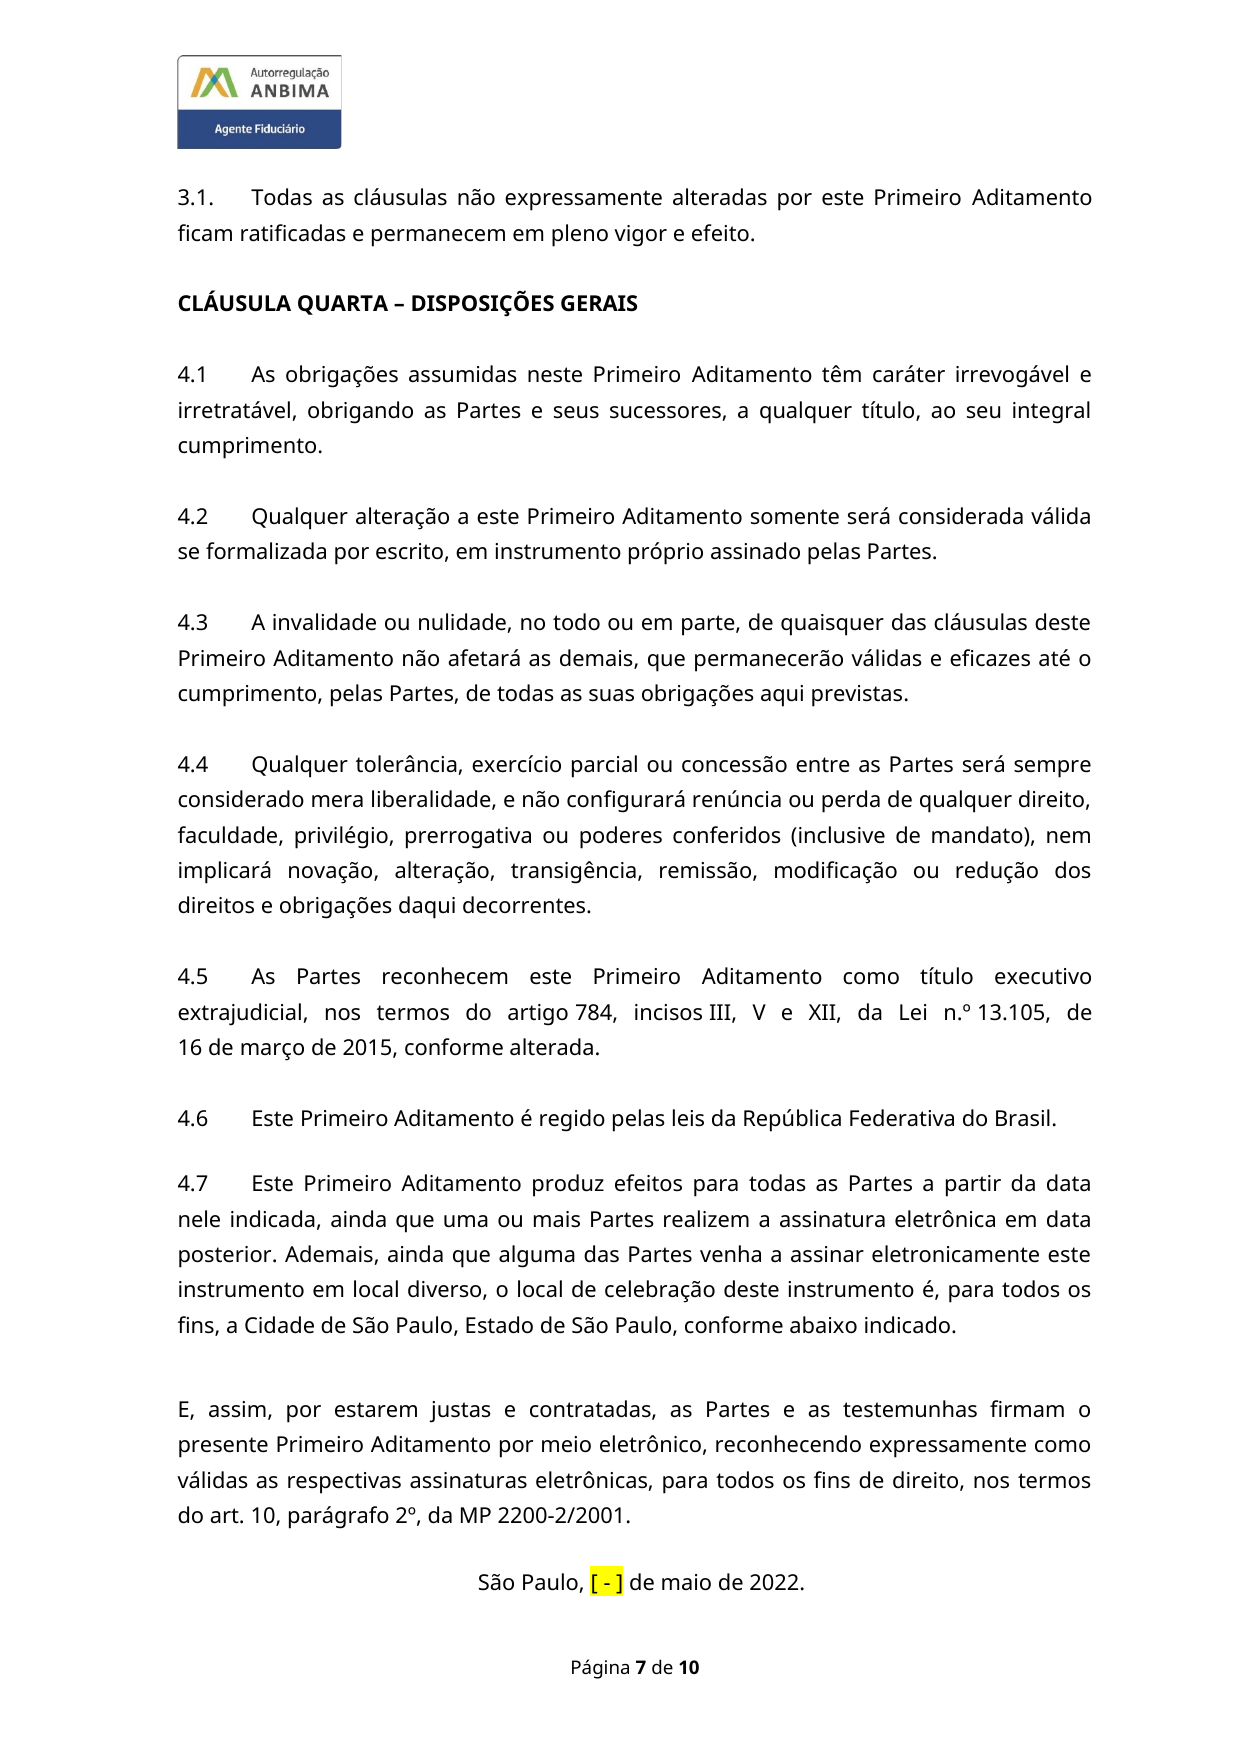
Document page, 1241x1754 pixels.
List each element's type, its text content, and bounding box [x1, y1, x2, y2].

list 4.7 Este Primeiro Aditamento produz efeitos para todas as Partes a partir da data nele indicada, ainda que uma ou mais Partes realizem a assinatura eletrônica em data posterior. Ademais, ainda que alguma das Partes venha a assinar eletronicamente este instrumento em local diverso, o local de celebração deste instrumento é, para todos os fins, a Cidade de São Paulo, Estado de São Paulo, conforme abaixo indicado. [177, 1163, 1092, 1340]
text E, assim, por estarem justas e contratadas, as Partes e as testemunhas firmam o presente Primeiro Aditamento por meio eletrônico, reconhecendo expressamente como válidas as respectivas assinaturas eletrônicas, para todos os fins de direito, nos termos do art. 10, parágrafo 2º, da MP 2200-2/2001. [177, 1388, 1092, 1530]
list 4.2 Qualquer alteração a este Primeiro Aditamento somente será considerada válida se formalizada por escrito, em instrumento próprio assinado pelas Partes. [177, 496, 1092, 567]
list 3.1. Todas as cláusulas não expressamente alteradas por este Primeiro Aditamento ficam ratificadas e permanecem em pleno vigor e efeito. [177, 177, 1092, 248]
list 4.6 Este Primeiro Aditamento é regido pelas leis da República Federativa do Brasil. [177, 1098, 1092, 1133]
list 4.1 As obrigações assumidas neste Primeiro Aditamento têm caráter irrevogável e irretratável, obrigando as Partes e seus sucessores, a qualquer título, ao seu integral cumprimento. [177, 354, 1092, 461]
list CLÁUSULA QUARTA – DISPOSIÇÕES GERAIS [177, 283, 1092, 319]
list 4.4 Qualquer tolerância, exercício parcial ou concessão entre as Partes será sempre considerado mera liberalidade, e não configurará renúncia ou perda de qualquer direito, faculdade, privilégio, prerrogativa ou poderes conferidos (inclusive de mandato), nem implicará novação, alteração, transigência, remissão, modificação ou redução dos direitos e obrigações daqui decorrentes. [177, 744, 1092, 921]
picture [177, 55, 342, 149]
list 4.3 A invalidade ou nulidade, no todo ou em parte, de quaisquer das cláusulas deste Primeiro Aditamento não afetará as demais, que permanecerão válidas e eficazes até o cumprimento, pelas Partes, de todas as suas obrigações aqui previstas. [177, 602, 1092, 708]
text São Paulo, [ - ] de maio de 2022. [236, 1563, 1047, 1597]
list 4.5 As Partes reconhecem este Primeiro Aditamento como título executivo extrajudicial, nos termos do artigo 784, incisos III, V e XII, da Lei n.º 13.105, de 16 de março de 2015, conforme alterada. [177, 956, 1092, 1063]
